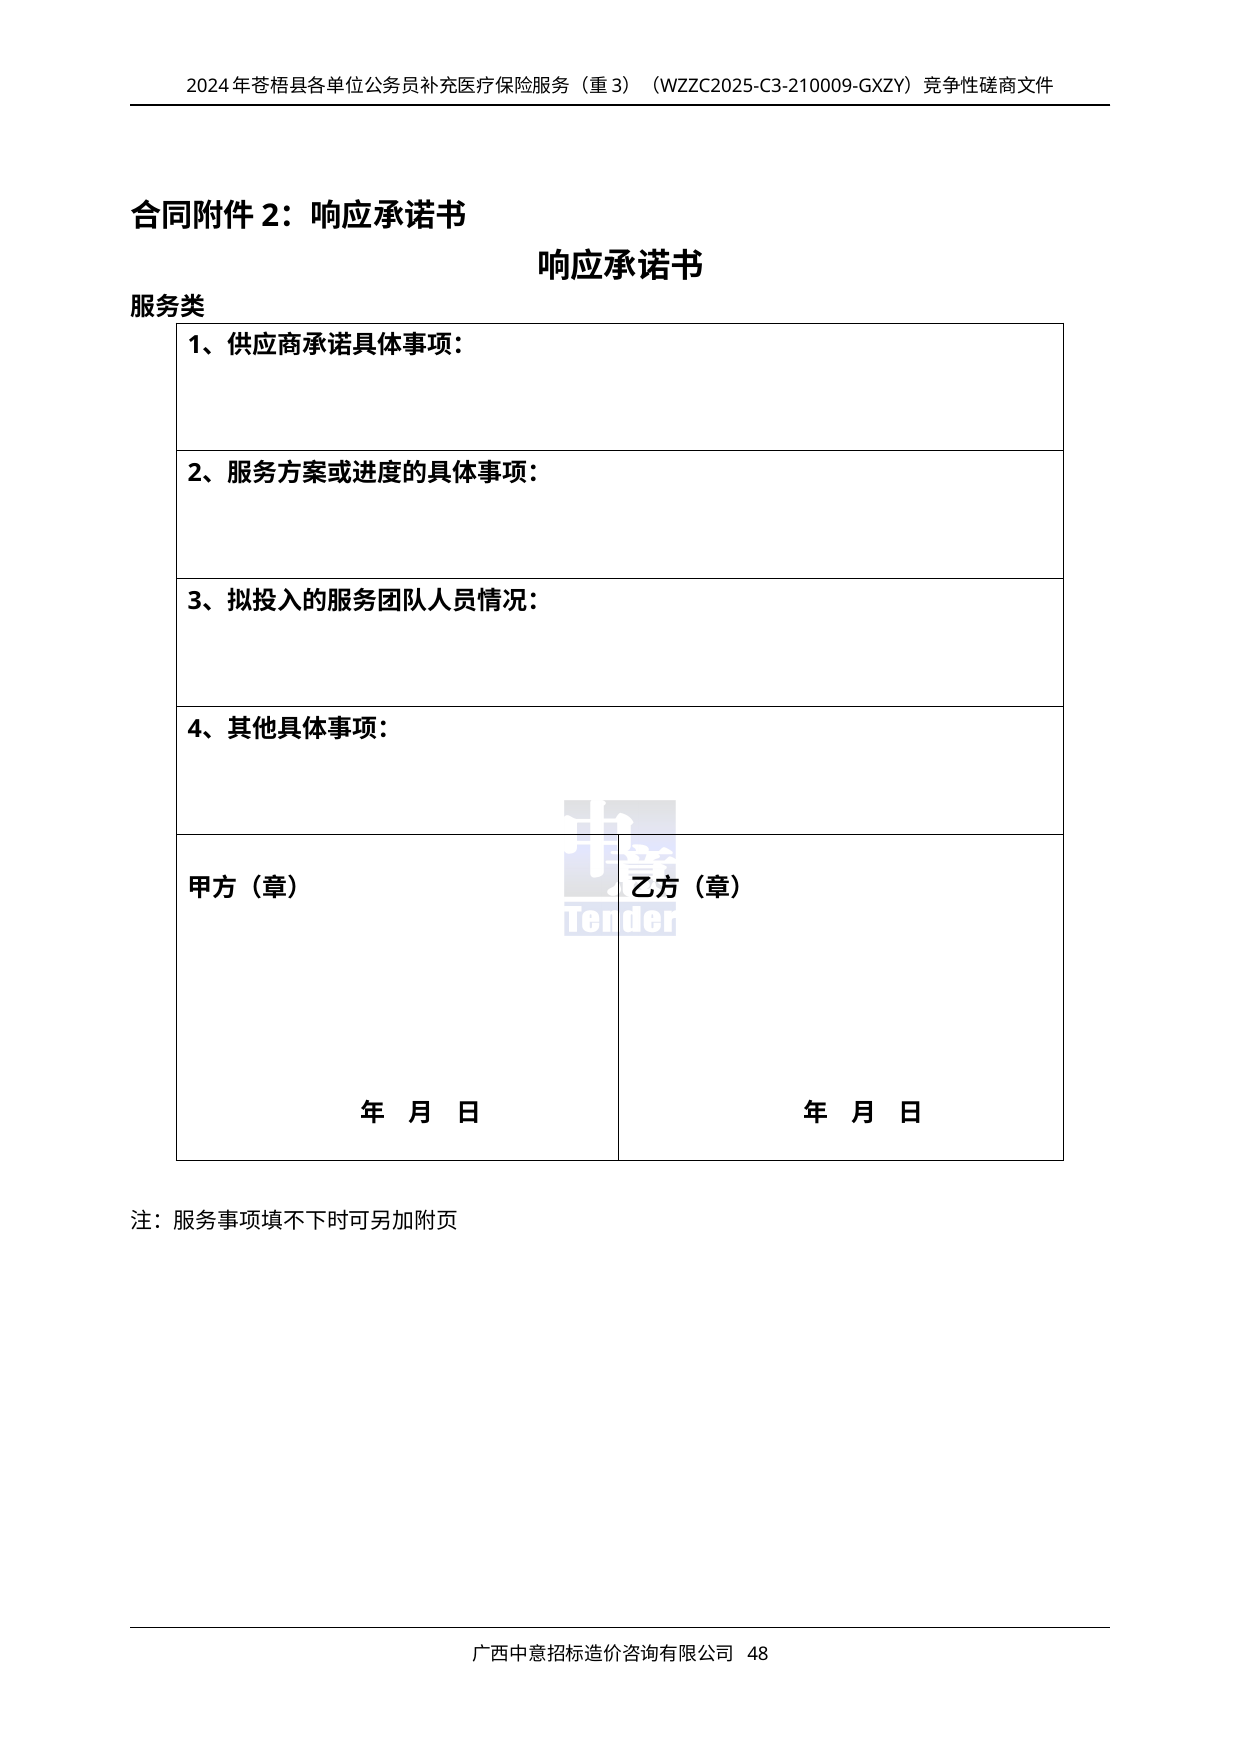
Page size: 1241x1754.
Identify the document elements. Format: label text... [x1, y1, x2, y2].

table_header 1、供应商承诺具体事项： [177, 324, 1063, 450]
text 注：服务事项填不下时可另加附页 [130, 1198, 1110, 1236]
table_cell 甲方（章） 年 月 日 [177, 835, 618, 1159]
table_cell 3、拟投入的服务团队人员情况： [177, 579, 1063, 706]
table_cell 乙方（章） 年 月 日 [619, 835, 1063, 1159]
table_cell 4、其他具体事项： [177, 707, 1063, 834]
table_cell 2、服务方案或进度的具体事项： [177, 451, 1063, 578]
text 响应承诺书 [130, 247, 1110, 285]
text 服务类 [130, 285, 1110, 322]
text 合同附件2：响应承诺书 [130, 178, 1110, 247]
